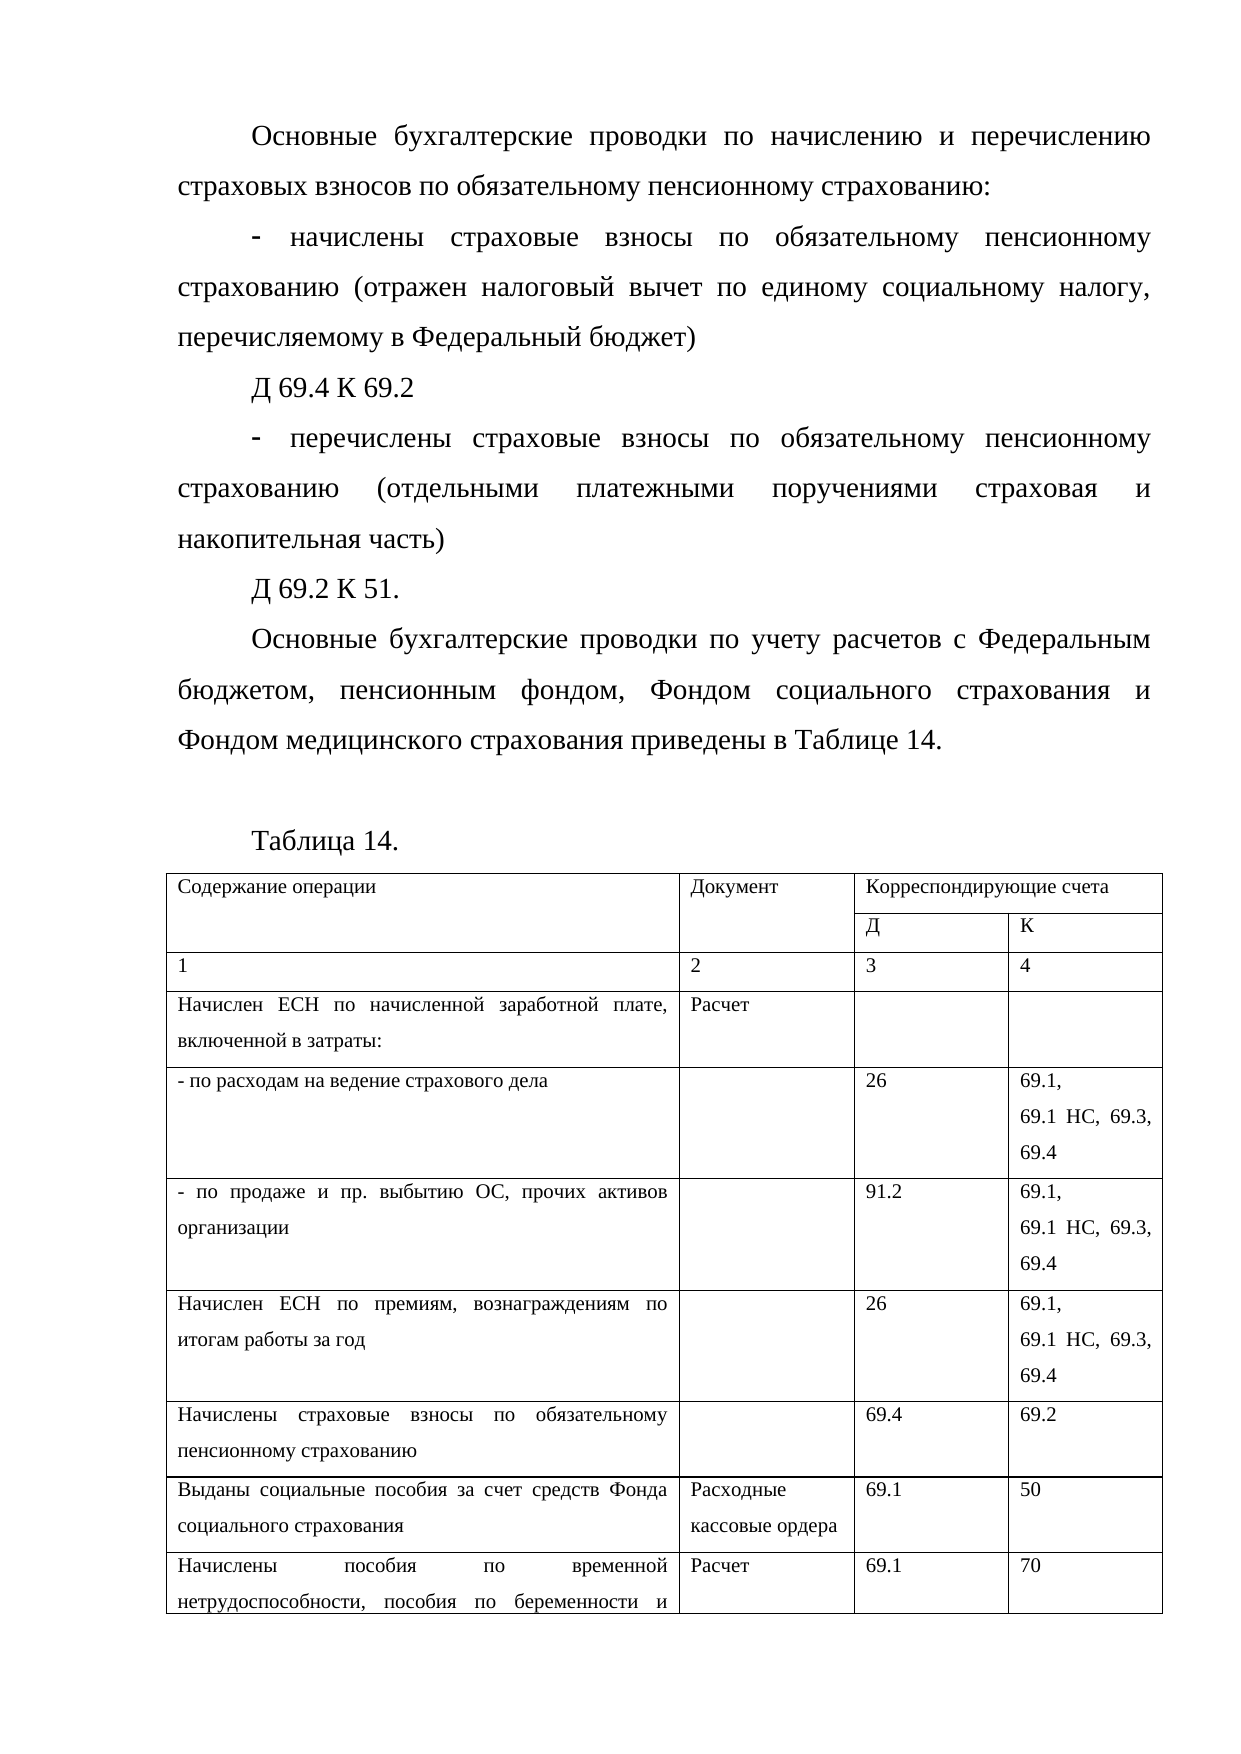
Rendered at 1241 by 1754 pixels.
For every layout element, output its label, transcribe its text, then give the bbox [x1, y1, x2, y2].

table_cell [1009, 992, 1162, 1067]
table_cell [855, 992, 1008, 1067]
table_cell Расчет [680, 992, 854, 1067]
table_cell 69.4 [855, 1402, 1008, 1476]
list начислены страховые взносы по обязательному пенсионному страхованию (отражен налоговый вычет по единому социальному налогу, перечисляемому в Федеральный бюджет) [177, 219, 1152, 353]
table_cell 69.1 [855, 1478, 1008, 1552]
list перечислены страховые взносы по обязательному пенсионному страхованию (отдельными платежными поручениями страховая и накопительная часть) [177, 420, 1152, 554]
table_cell Д [855, 914, 1008, 952]
table_cell [680, 1068, 854, 1178]
table_cell 3 [855, 953, 1008, 991]
text Таблица 14. [177, 823, 1152, 856]
table_cell Расчет [680, 1553, 854, 1613]
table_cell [167, 1553, 679, 1613]
table_cell Начислен ЕСН по премиям, вознаграждениям по итогам работы за год [167, 1291, 679, 1401]
table_cell 69.1, 69.1 НС, 69.3, 69.4 [1009, 1291, 1162, 1401]
table_cell 91.2 [855, 1179, 1008, 1289]
table_cell 2 [680, 953, 854, 991]
table_cell - по расходам на ведение страхового дела [167, 1068, 679, 1178]
text Д 69.4 К 69.2 [177, 370, 1152, 403]
table_cell [680, 1179, 854, 1289]
table_cell [680, 1291, 854, 1401]
text Основные бухгалтерские проводки по учету расчетов с Федеральным бюджетом, пенсионным фондом, Фондом социального страхования и Фондом медицинского страхования приведены в Таблице 14. [177, 621, 1152, 756]
table_cell Начислен ЕСН по начисленной заработной плате, включенной в затраты: [167, 992, 679, 1067]
table_cell К [1009, 914, 1162, 952]
table_header Содержание операции [167, 874, 679, 952]
table_cell - по продаже и пр. выбытию ОС, прочих активов организации [167, 1179, 679, 1289]
text Д 69.2 К 51. [177, 571, 1152, 605]
text Основные бухгалтерские проводки по начислению и перечислению страховых взносов по обязательному пенсионному страхованию: [177, 118, 1152, 202]
table_cell 26 [855, 1291, 1008, 1401]
table_cell 69.1, 69.1 НС, 69.3, 69.4 [1009, 1179, 1162, 1289]
table_cell 1 [167, 953, 679, 991]
table_cell Начислены страховые взносы по обязательному пенсионному страхованию [167, 1402, 679, 1476]
table_cell 69.2 [1009, 1402, 1162, 1476]
table_header Корреспондирующие счета [855, 874, 1162, 912]
table_cell 4 [1009, 953, 1162, 991]
table_cell 69.1, 69.1 НС, 69.3, 69.4 [1009, 1068, 1162, 1178]
table_cell 50 [1009, 1478, 1162, 1552]
table_cell 26 [855, 1068, 1008, 1178]
table_cell Расходные кассовые ордера [680, 1478, 854, 1552]
table_cell [680, 1402, 854, 1476]
table_cell 69.1 [855, 1553, 1008, 1613]
table_cell 70 [1009, 1553, 1162, 1613]
table_header Документ [680, 874, 854, 952]
table_cell Выданы социальные пособия за счет средств Фонда социального страхования [167, 1478, 679, 1552]
